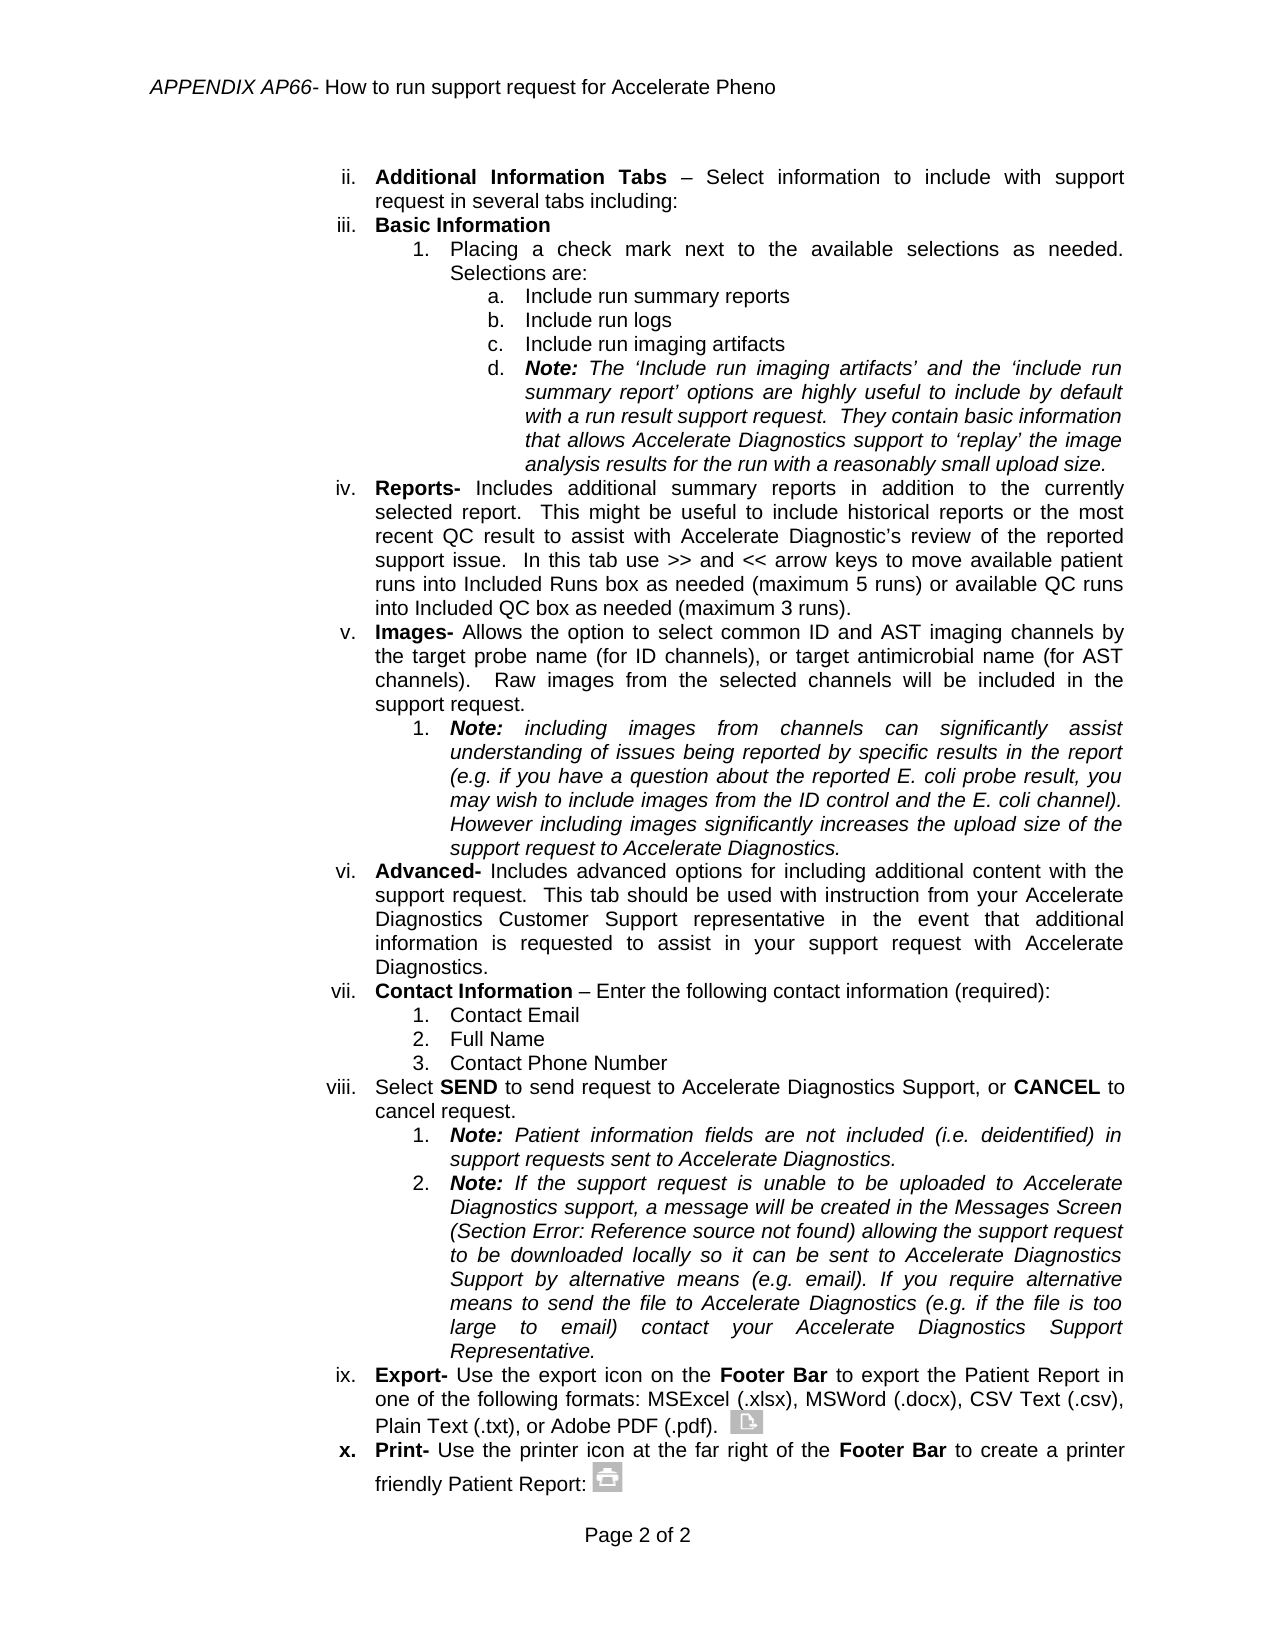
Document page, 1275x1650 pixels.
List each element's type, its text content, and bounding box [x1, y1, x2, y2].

list Include run imaging artifacts [487, 332, 1125, 356]
list Full Name [412, 1027, 1125, 1051]
list Include run summary reports [487, 284, 1125, 308]
list Include run logs [487, 308, 1125, 332]
list Note: The ‘Include run imaging artifacts’ and the ‘include run summary report’ options are highly useful to include by default with a run result support request. They contain basic information that allows Accelerate Diagnostics support to ‘replay’ the image analysis results for the run with a reasonably small upload size. [487, 356, 1125, 476]
list Basic Information [356, 212, 1125, 236]
picture [730, 1410, 764, 1434]
list Images- Allows the option to select common ID and AST imaging channels by the target probe name (for ID channels), or target antimicrobial name (for AST channels). Raw images from the selected channels will be included in the support request. [356, 620, 1125, 716]
list Print- Use the printer icon at the far right of the Footer Bar to create a printer friendly Patient Report: [356, 1438, 1125, 1496]
list Advanced- Includes advanced options for including additional content with the support request. This tab should be used with instruction from your Accelerate Diagnostics Customer Support representative in the event that additional information is requested to assist in your support request with Accelerate Diagnostics. [356, 859, 1125, 979]
list Contact Information – Enter the following contact information (required): [356, 979, 1125, 1003]
picture [592, 1462, 623, 1492]
list Note: including images from channels can significantly assist understanding of issues being reported by specific results in the report (e.g. if you have a question about the reported E. coli probe result, you may wish to include images from the ID control and the E. coli channel). However including images significantly increases the upload size of the support request to Accelerate Diagnostics. [412, 716, 1125, 859]
list Select SEND to send request to Accelerate Diagnostics Support, or CANCEL to cancel request. [356, 1075, 1125, 1123]
list Placing a check mark next to the available selections as needed. Selections are: [412, 236, 1125, 284]
list Reports- Includes additional summary reports in addition to the currently selected report. This might be useful to include historical reports or the most recent QC result to assist with Accelerate Diagnostic’s review of the reported support issue. In this tab use >> and << arrow keys to move available patient runs into Included Runs box as needed (maximum 5 runs) or available QC runs into Included QC box as needed (maximum 3 runs). [356, 476, 1125, 620]
list Additional Information Tabs – Select information to include with support request in several tabs including: [356, 164, 1125, 212]
list Export- Use the export icon on the Footer Bar to export the Patient Report in one of the following formats: MSExcel (.xlsx), MSWord (.docx), CSV Text (.csv), Plain Text (.txt), or Adobe PDF (.pdf). [356, 1362, 1125, 1438]
list Contact Phone Number [412, 1051, 1125, 1075]
list Note: Patient information fields are not included (i.e. deidentified) in support requests sent to Accelerate Diagnostics. [412, 1123, 1125, 1171]
list Contact Email [412, 1003, 1125, 1027]
